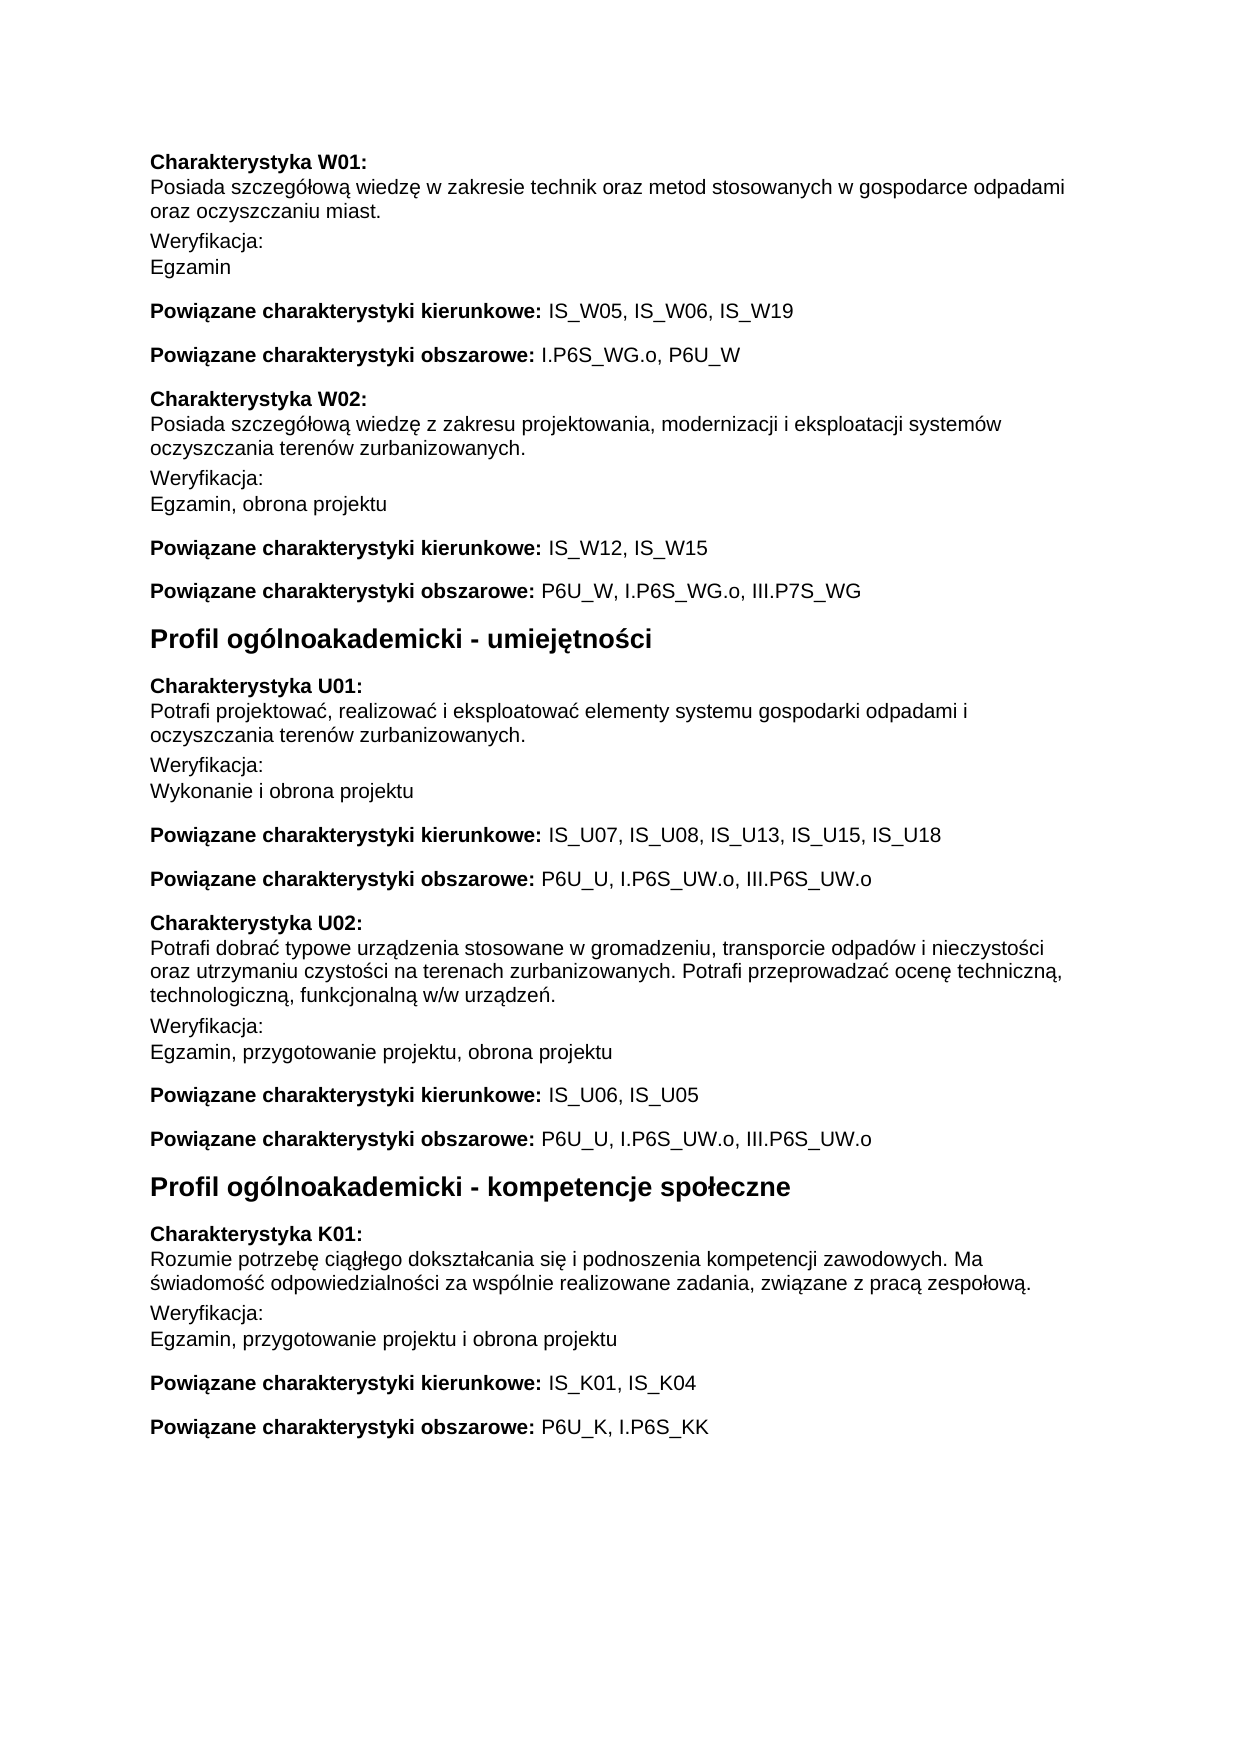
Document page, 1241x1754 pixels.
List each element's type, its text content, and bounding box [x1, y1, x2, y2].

text Egzamin, obrona projektu [150, 492, 1090, 516]
text Potrafi dobrać typowe urządzenia stosowane w gromadzeniu, transporcie odpadów i nieczystości oraz utrzymaniu czystości na terenach zurbanizowanych. Potrafi przeprowadzać ocenę techniczną, technologiczną, funkcjonalną w/w urządzeń. [150, 935, 1090, 1007]
text Powiązane charakterystyki obszarowe: P6U_U, I.P6S_UW.o, III.P6S_UW.o [150, 867, 1090, 891]
text Egzamin, przygotowanie projektu, obrona projektu [150, 1039, 1090, 1063]
text Charakterystyka U01: [150, 674, 1090, 698]
text Powiązane charakterystyki obszarowe: P6U_U, I.P6S_UW.o, III.P6S_UW.o [150, 1127, 1090, 1151]
text Charakterystyka W02: [150, 386, 1090, 410]
text Rozumie potrzebę ciągłego dokształcania się i podnoszenia kompetencji zawodowych. Ma świadomość odpowiedzialności za wspólnie realizowane zadania, związane z pracą zespołową. [150, 1247, 1090, 1295]
text Powiązane charakterystyki kierunkowe: IS_U06, IS_U05 [150, 1083, 1090, 1107]
text Posiada szczegółową wiedzę z zakresu projektowania, modernizacji i eksploatacji systemów oczyszczania terenów zurbanizowanych. [150, 411, 1090, 459]
text Posiada szczegółową wiedzę w zakresie technik oraz metod stosowanych w gospodarce odpadami oraz oczyszczaniu miast. [150, 175, 1090, 223]
text Powiązane charakterystyki kierunkowe: IS_K01, IS_K04 [150, 1371, 1090, 1395]
text Charakterystyka K01: [150, 1222, 1090, 1246]
text Weryfikacja: [150, 229, 1090, 253]
text Powiązane charakterystyki kierunkowe: IS_W12, IS_W15 [150, 535, 1090, 559]
text Charakterystyka W01: [150, 150, 1090, 174]
text Weryfikacja: [150, 1013, 1090, 1037]
text Weryfikacja: [150, 753, 1090, 777]
subtitle Profil ogólnoakademicki - umiejętności [150, 623, 1090, 654]
text Egzamin [150, 255, 1090, 279]
text Potrafi projektować, realizować i eksploatować elementy systemu gospodarki odpadami i oczyszczania terenów zurbanizowanych. [150, 699, 1090, 747]
subtitle Profil ogólnoakademicki - kompetencje społeczne [150, 1171, 1090, 1202]
text Wykonanie i obrona projektu [150, 779, 1090, 803]
text Powiązane charakterystyki obszarowe: I.P6S_WG.o, P6U_W [150, 343, 1090, 367]
text Weryfikacja: [150, 1301, 1090, 1325]
text Egzamin, przygotowanie projektu i obrona projektu [150, 1327, 1090, 1351]
text Weryfikacja: [150, 466, 1090, 489]
text Charakterystyka U02: [150, 910, 1090, 934]
text Powiązane charakterystyki obszarowe: P6U_W, I.P6S_WG.o, III.P7S_WG [150, 579, 1090, 603]
text Powiązane charakterystyki kierunkowe: IS_U07, IS_U08, IS_U13, IS_U15, IS_U18 [150, 823, 1090, 847]
text Powiązane charakterystyki kierunkowe: IS_W05, IS_W06, IS_W19 [150, 299, 1090, 323]
text Powiązane charakterystyki obszarowe: P6U_K, I.P6S_KK [150, 1414, 1090, 1438]
